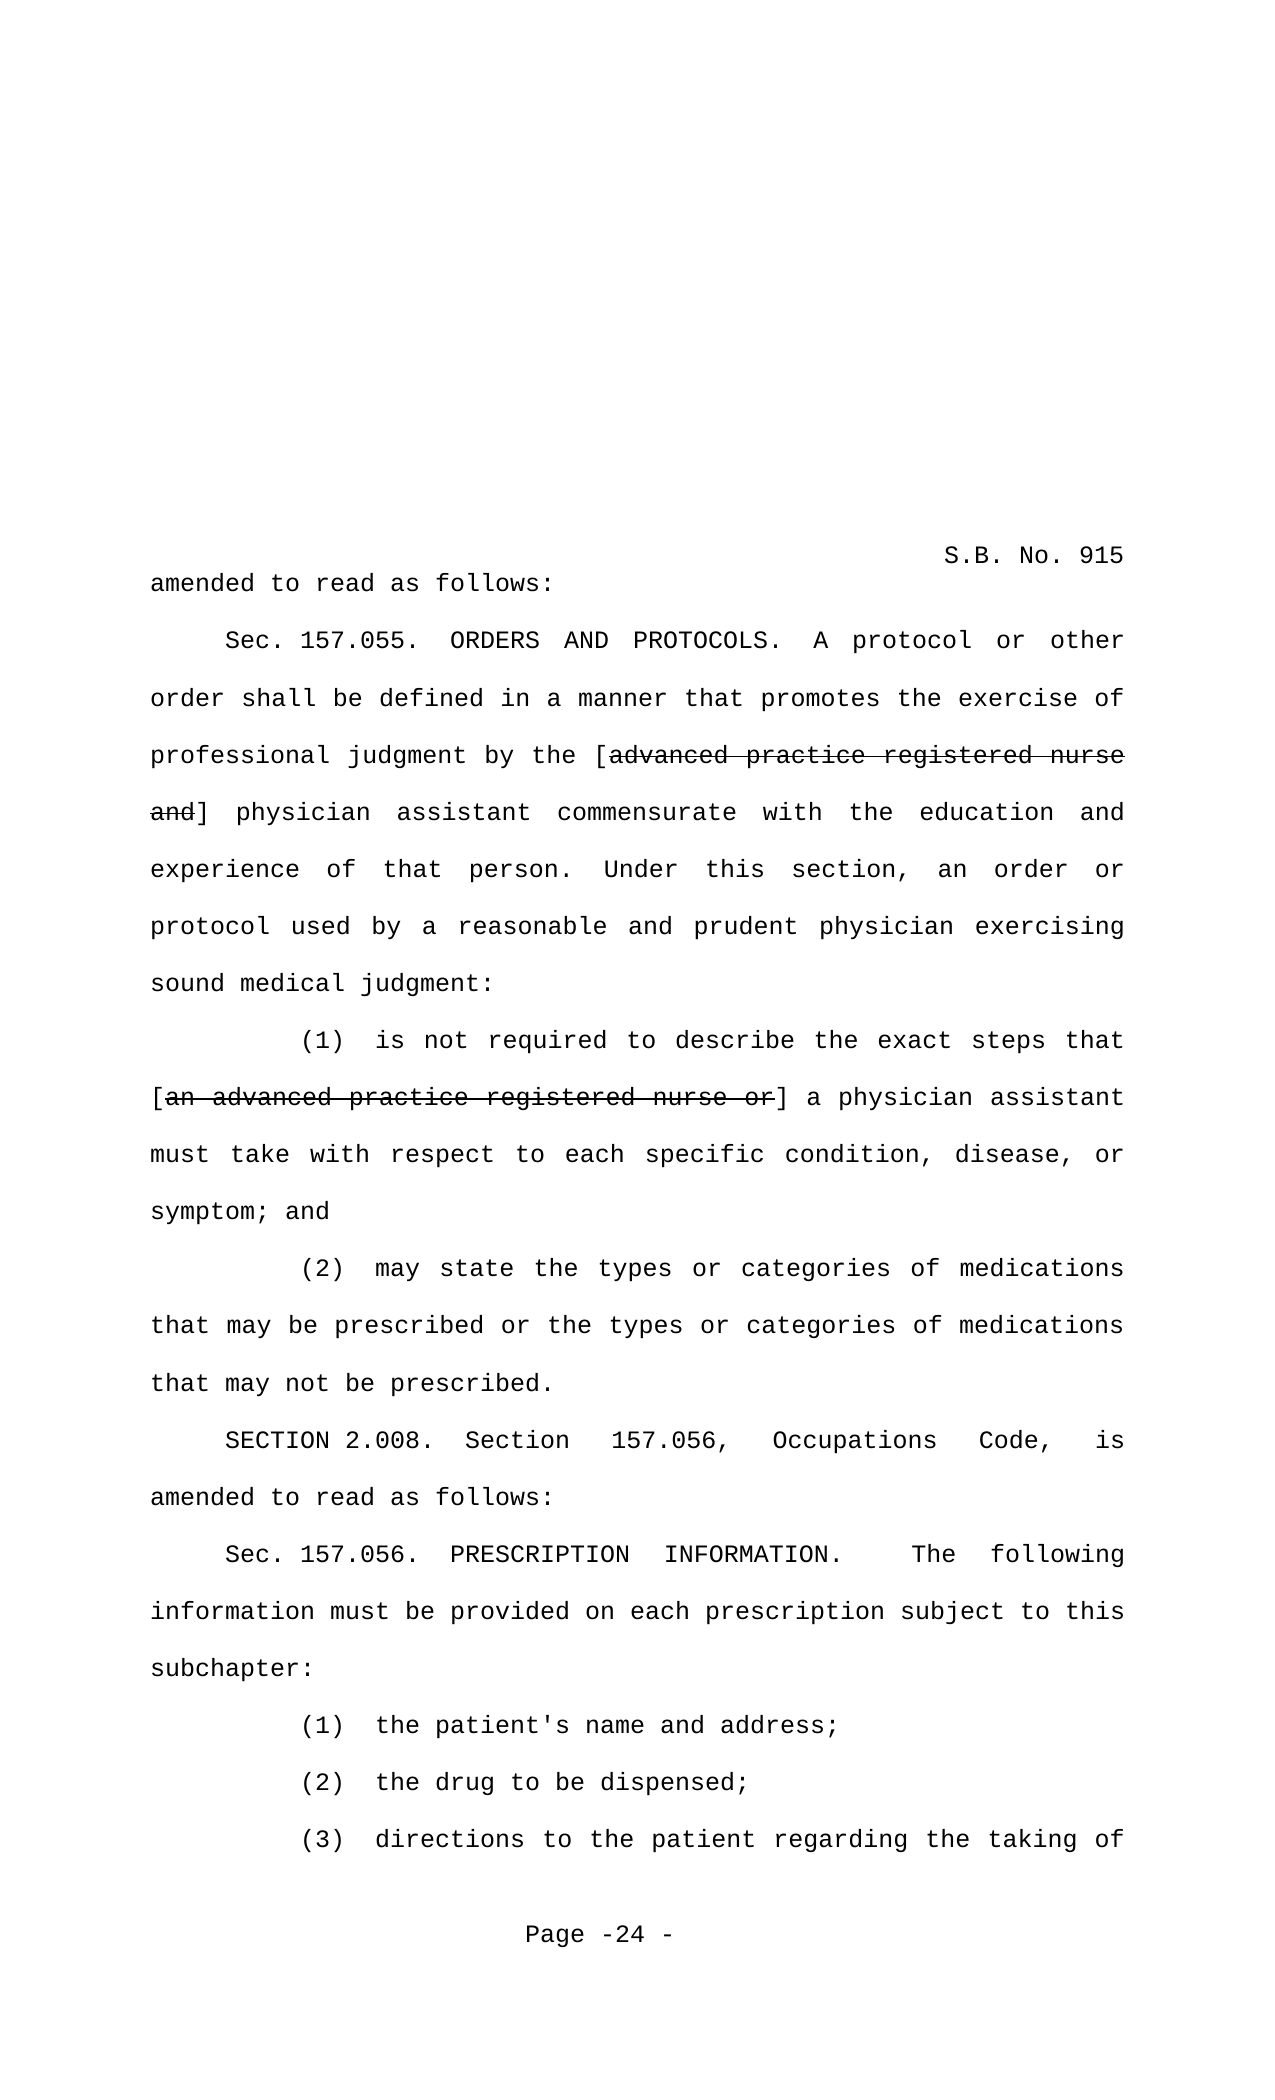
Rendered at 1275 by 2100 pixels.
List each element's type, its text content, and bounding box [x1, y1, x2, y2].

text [150, 1827, 1125, 1855]
text (1) the patient's name and address; [150, 1712, 1125, 1741]
text (1) is not required to describe the exact steps that [an advanced practice registered nurse or] a physician assistant must take with respect to each specific condition, disease, or symptom; and [150, 1027, 1125, 1227]
text (2) may state the types or categories of medications that may be prescribed or the types or categories of medications that may not be prescribed. [150, 1256, 1125, 1398]
text Sec. 157.056. PRESCRIPTION INFORMATION. The following information must be provided on each prescription subject to this subchapter: [150, 1541, 1125, 1684]
text Sec. 157.055. ORDERS AND PROTOCOLS. A protocol or other order shall be defined in a manner that promotes the exercise of professional judgment by the [advanced practice registered nurse and] physician assistant commensurate with the education and experience of that person. Under this section, an order or protocol used by a reasonable and prudent physician exercising sound medical judgment: [150, 628, 1125, 999]
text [150, 571, 1125, 599]
text (2) the drug to be dispensed; [150, 1769, 1125, 1798]
text SECTION 2.008. Section 157.056, Occupations Code, is amended to read as follows: [150, 1427, 1125, 1513]
